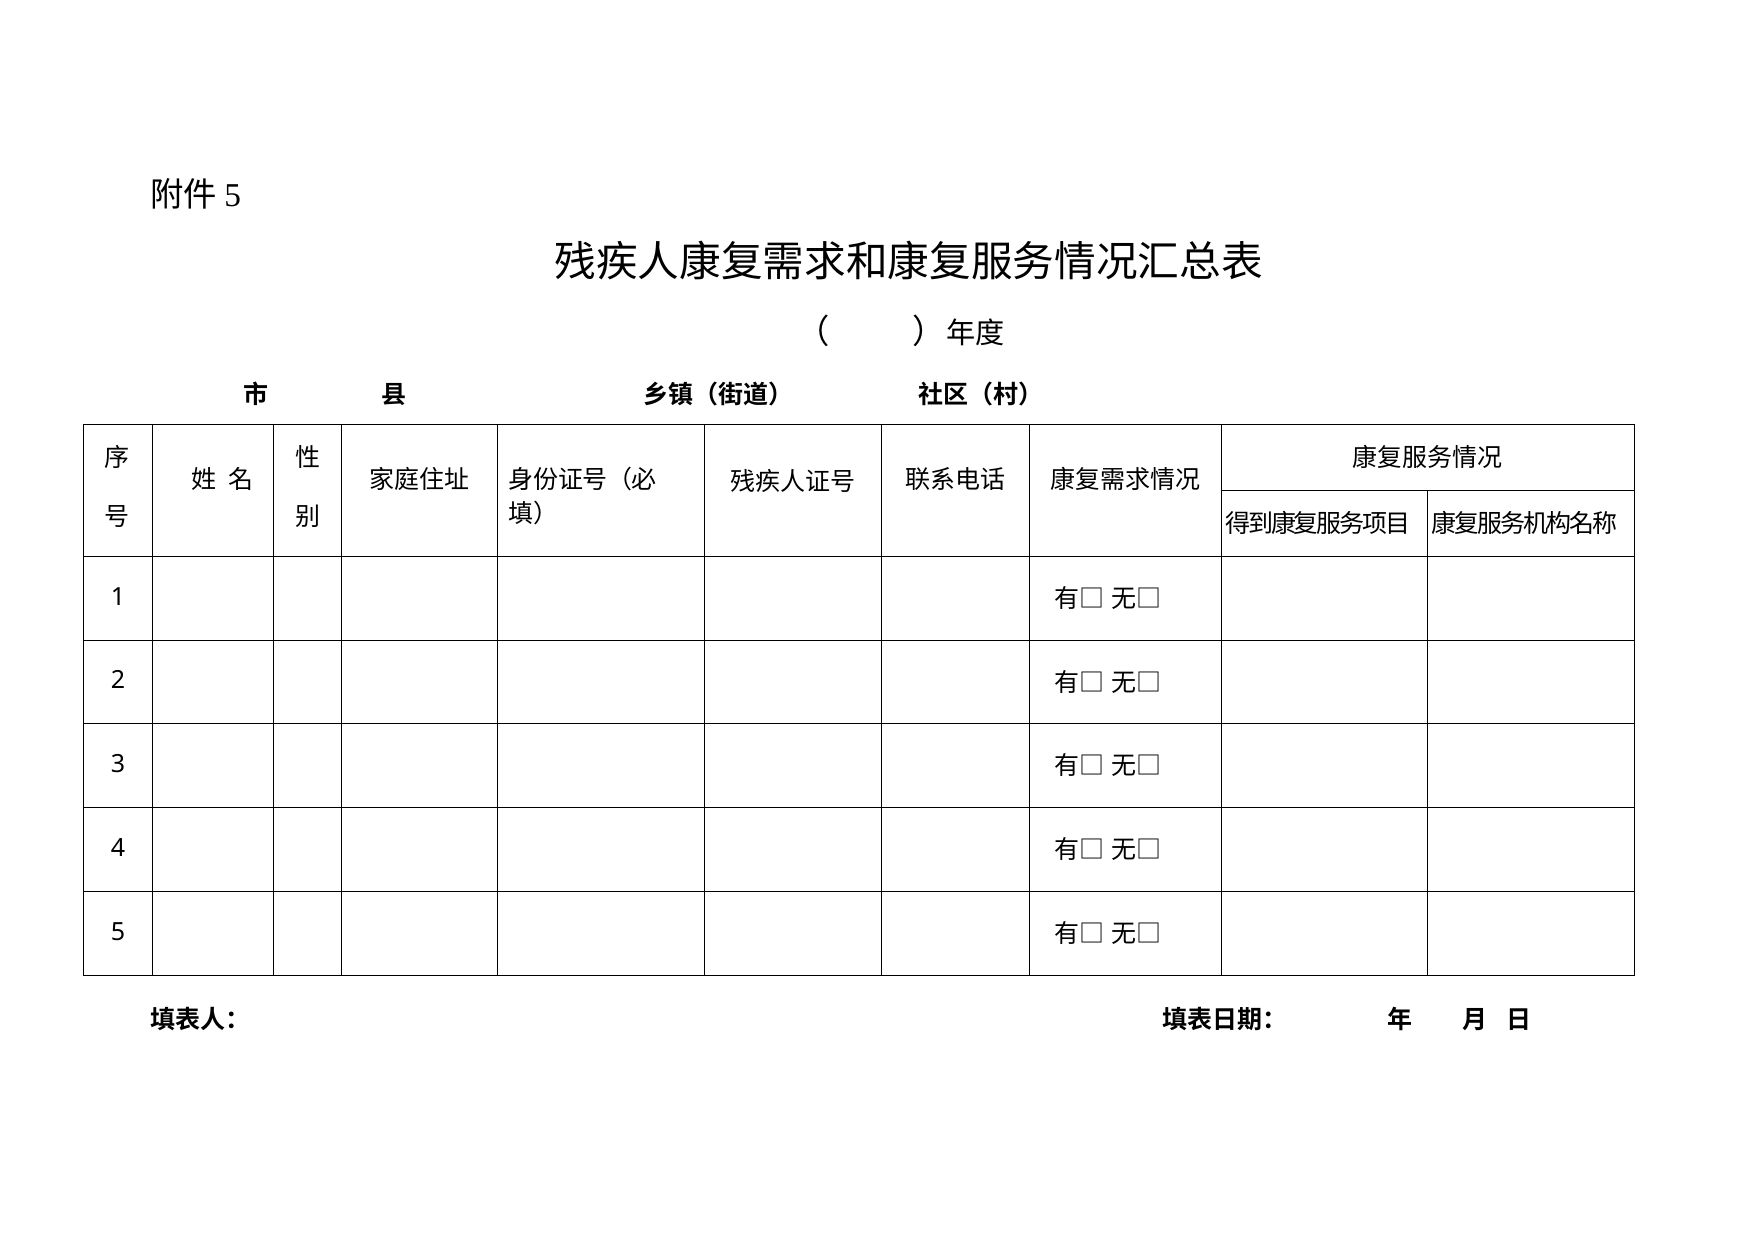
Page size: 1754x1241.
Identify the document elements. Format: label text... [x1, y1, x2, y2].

table_cell [705, 641, 881, 723]
table_cell 有□ 无□ [1030, 892, 1221, 974]
table_header 序 号 [84, 425, 152, 556]
table_cell [153, 892, 273, 974]
table_cell [274, 892, 341, 974]
table_cell [882, 641, 1029, 723]
table_cell 3 [84, 724, 152, 807]
table_header 姓 名 [153, 425, 273, 556]
table_cell [274, 641, 341, 723]
table_cell [153, 808, 273, 891]
table_cell [274, 724, 341, 807]
table_header 康复服务情况 [1222, 425, 1634, 490]
table_cell [882, 808, 1029, 891]
table_cell 康复服务机构名称 [1428, 491, 1634, 556]
table_cell [705, 808, 881, 891]
table_cell [274, 808, 341, 891]
table_cell [882, 724, 1029, 807]
table_cell [498, 641, 704, 723]
table_cell [882, 557, 1029, 639]
table_header 联系电话 [882, 425, 1029, 556]
table_cell [342, 557, 497, 639]
table_cell [705, 557, 881, 639]
table_cell [1428, 808, 1634, 891]
table_cell [1428, 641, 1634, 723]
table_cell [498, 892, 704, 974]
table_cell 1 [84, 557, 152, 639]
table_cell [498, 557, 704, 639]
table_cell [1222, 557, 1427, 639]
text 附件 5 [150, 168, 242, 216]
text 市 县 乡镇（街道） 社区（村） [244, 374, 1648, 411]
table_header 康复需求情况 [1030, 425, 1221, 556]
table_cell [1222, 808, 1427, 891]
table_header 性 别 [274, 425, 341, 556]
table_cell 有□ 无□ [1030, 557, 1221, 639]
table_cell [705, 724, 881, 807]
table_cell 4 [84, 808, 152, 891]
table_cell [342, 641, 497, 723]
table_cell [342, 808, 497, 891]
table_cell [498, 724, 704, 807]
table_cell 有□ 无□ [1030, 724, 1221, 807]
table_cell 得到康复服务项目 [1222, 491, 1427, 556]
table_cell [1222, 641, 1427, 723]
table_cell 2 [84, 641, 152, 723]
table_cell 5 [84, 892, 152, 974]
table_cell [274, 557, 341, 639]
text 填表人： 填表日期： 年 月 日 [150, 1000, 1648, 1036]
table_cell [153, 724, 273, 807]
table_cell [882, 892, 1029, 974]
table_header 家庭住址 [342, 425, 497, 556]
table_cell [1222, 724, 1427, 807]
table_cell [498, 808, 704, 891]
table_cell [342, 892, 497, 974]
table_cell [153, 557, 273, 639]
table_cell [1428, 724, 1634, 807]
subtitle 残疾人康复需求和康复服务情况汇总表 [246, 228, 1571, 288]
text （ ）年度 [246, 305, 1554, 353]
table_cell 有□ 无□ [1030, 808, 1221, 891]
table_cell 有□ 无□ [1030, 641, 1221, 723]
table_header 残疾人证号 [705, 425, 881, 556]
table_cell [705, 892, 881, 974]
table_header 身份证号（必填） [498, 425, 704, 556]
table_cell [1428, 892, 1634, 974]
table_cell [1222, 892, 1427, 974]
table_cell [1428, 557, 1634, 639]
table_cell [153, 641, 273, 723]
table_cell [342, 724, 497, 807]
